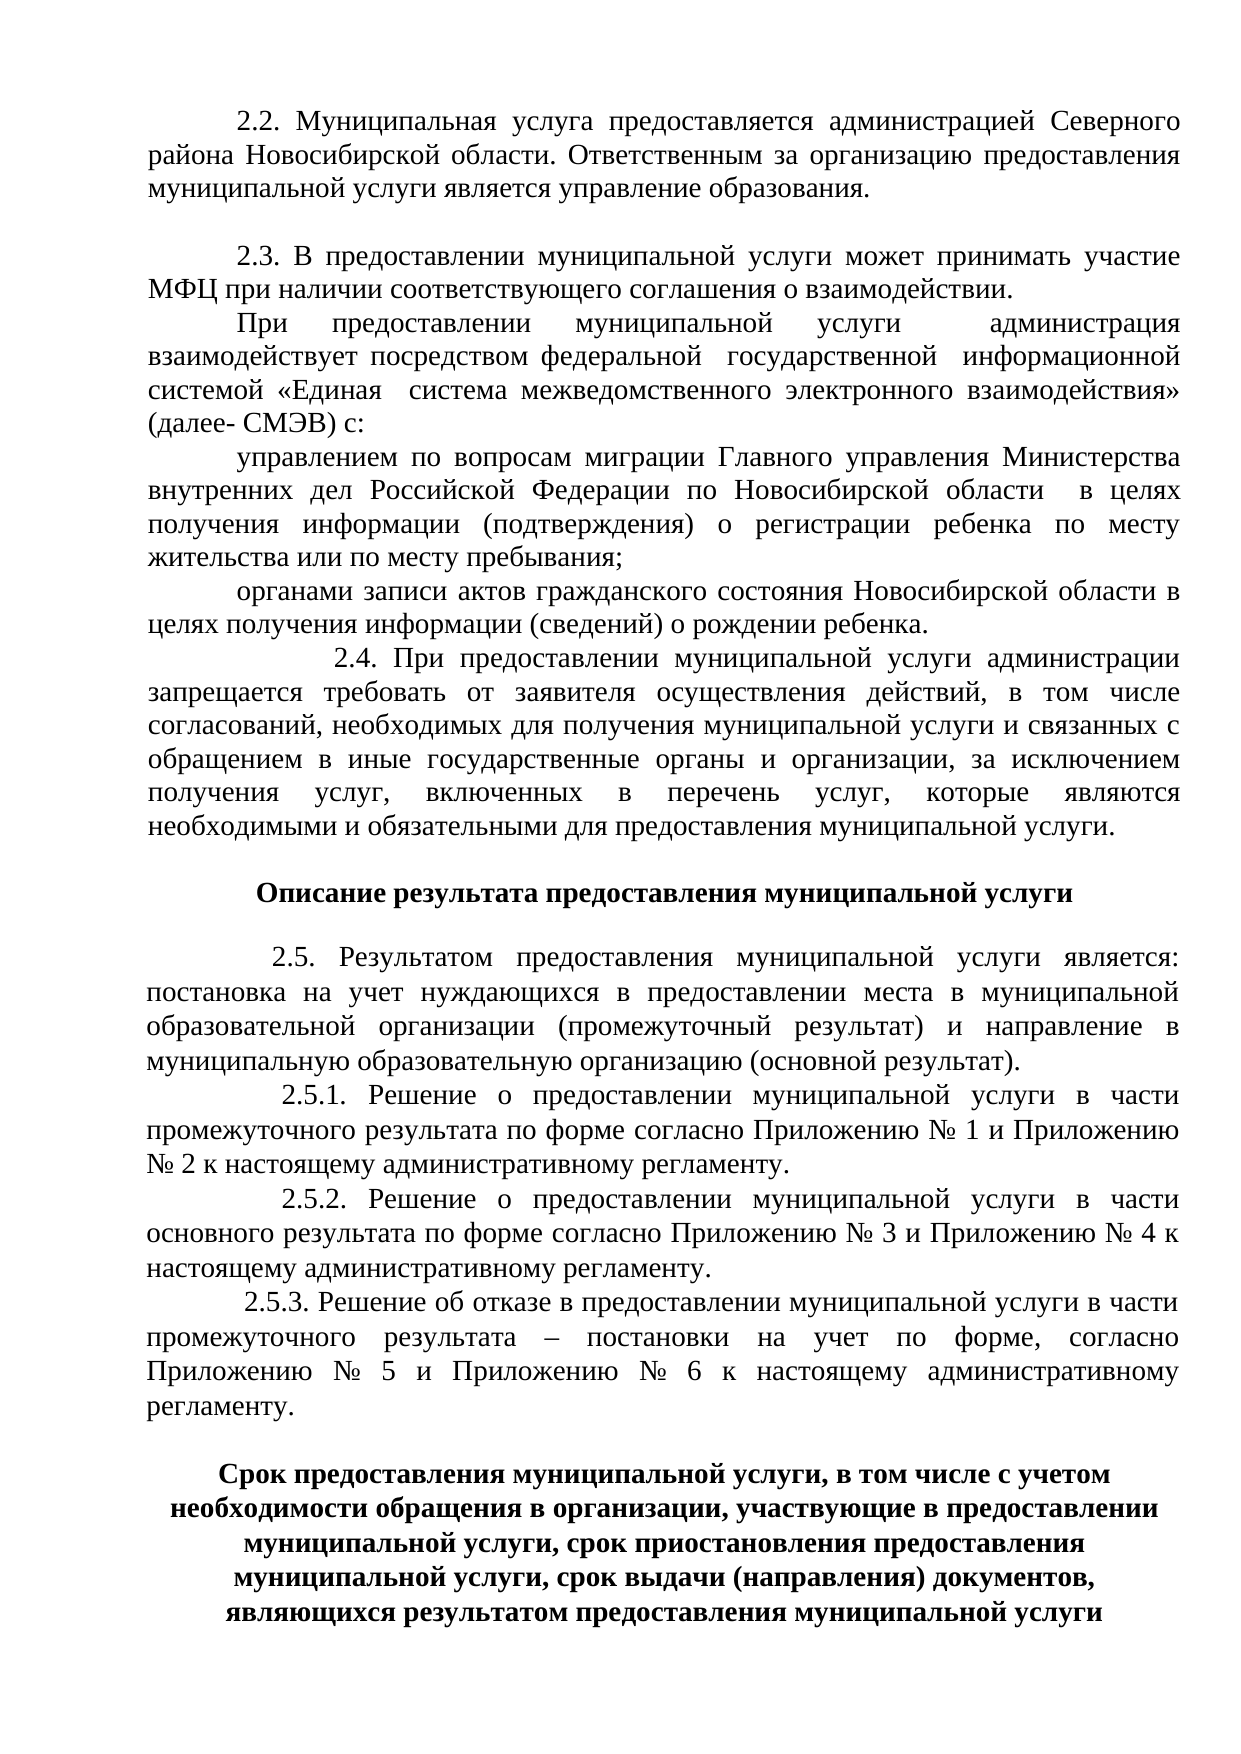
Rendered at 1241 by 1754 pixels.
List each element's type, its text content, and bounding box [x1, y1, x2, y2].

text 2.2. Муниципальная услуга предоставляется администрацией Северного района Новосибирской области. Ответственным за организацию предоставления муниципальной услуги является управление образования. [148, 103, 1181, 204]
text Срок предоставления муниципальной услуги, в том числе с учетом необходимости обращения в организации, участвующие в предоставлении муниципальной услуги, срок приостановления предоставления муниципальной услуги, срок выдачи (направления) документов, являющихся результатом предоставления муниципальной услуги [148, 1456, 1181, 1627]
text 2.4. При предоставлении муниципальной услуги администрации запрещается требовать от заявителя осуществления действий, в том числе согласований, необходимых для получения муниципальной услуги и связанных с обращением в иные государственные органы и организации, за исключением получения услуг, включенных в перечень услуг, которые являются необходимыми и обязательными для предоставления муниципальной услуги. [148, 640, 1181, 841]
text При предоставлении муниципальной услуги администрация взаимодействует посредством федеральной государственной информационной системой «Единая система межведомственного электронного взаимодействия» (далее- СМЭВ) с: [148, 305, 1181, 439]
text управлением по вопросам миграции Главного управления Министерства внутренних дел Российской Федерации по Новосибирской области в целях получения информации (подтверждения) о регистрации ребенка по месту жительства или по месту пребывания; [148, 439, 1181, 573]
text 2.3. В предоставлении муниципальной услуги может принимать участие МФЦ при наличии соответствующего соглашения о взаимодействии. [148, 238, 1181, 305]
text 2.5.2. Решение о предоставлении муниципальной услуги в части основного результата по форме согласно Приложению № 3 и Приложению № 4 к настоящему административному регламенту. [146, 1181, 1180, 1283]
text 2.5. Результатом предоставления муниципальной услуги является: постановка на учет нуждающихся в предоставлении места в муниципальной образовательной организации (промежуточный результат) и направление в муниципальную образовательную организацию (основной результат). [146, 939, 1180, 1077]
text 2.5.3. Решение об отказе в предоставлении муниципальной услуги в части промежуточного результата – постановки на учет по форме, согласно Приложению № 5 и Приложению № 6 к настоящему административному регламенту. [146, 1284, 1180, 1421]
text Описание результата предоставления муниципальной услуги [148, 875, 1181, 908]
text 2.5.1. Решение о предоставлении муниципальной услуги в части промежуточного результата по форме согласно Приложению № 1 и Приложению № 2 к настоящему административному регламенту. [146, 1077, 1180, 1180]
text органами записи актов гражданского состояния Новосибирской области в целях получения информации (сведений) о рождении ребенка. [148, 573, 1181, 640]
